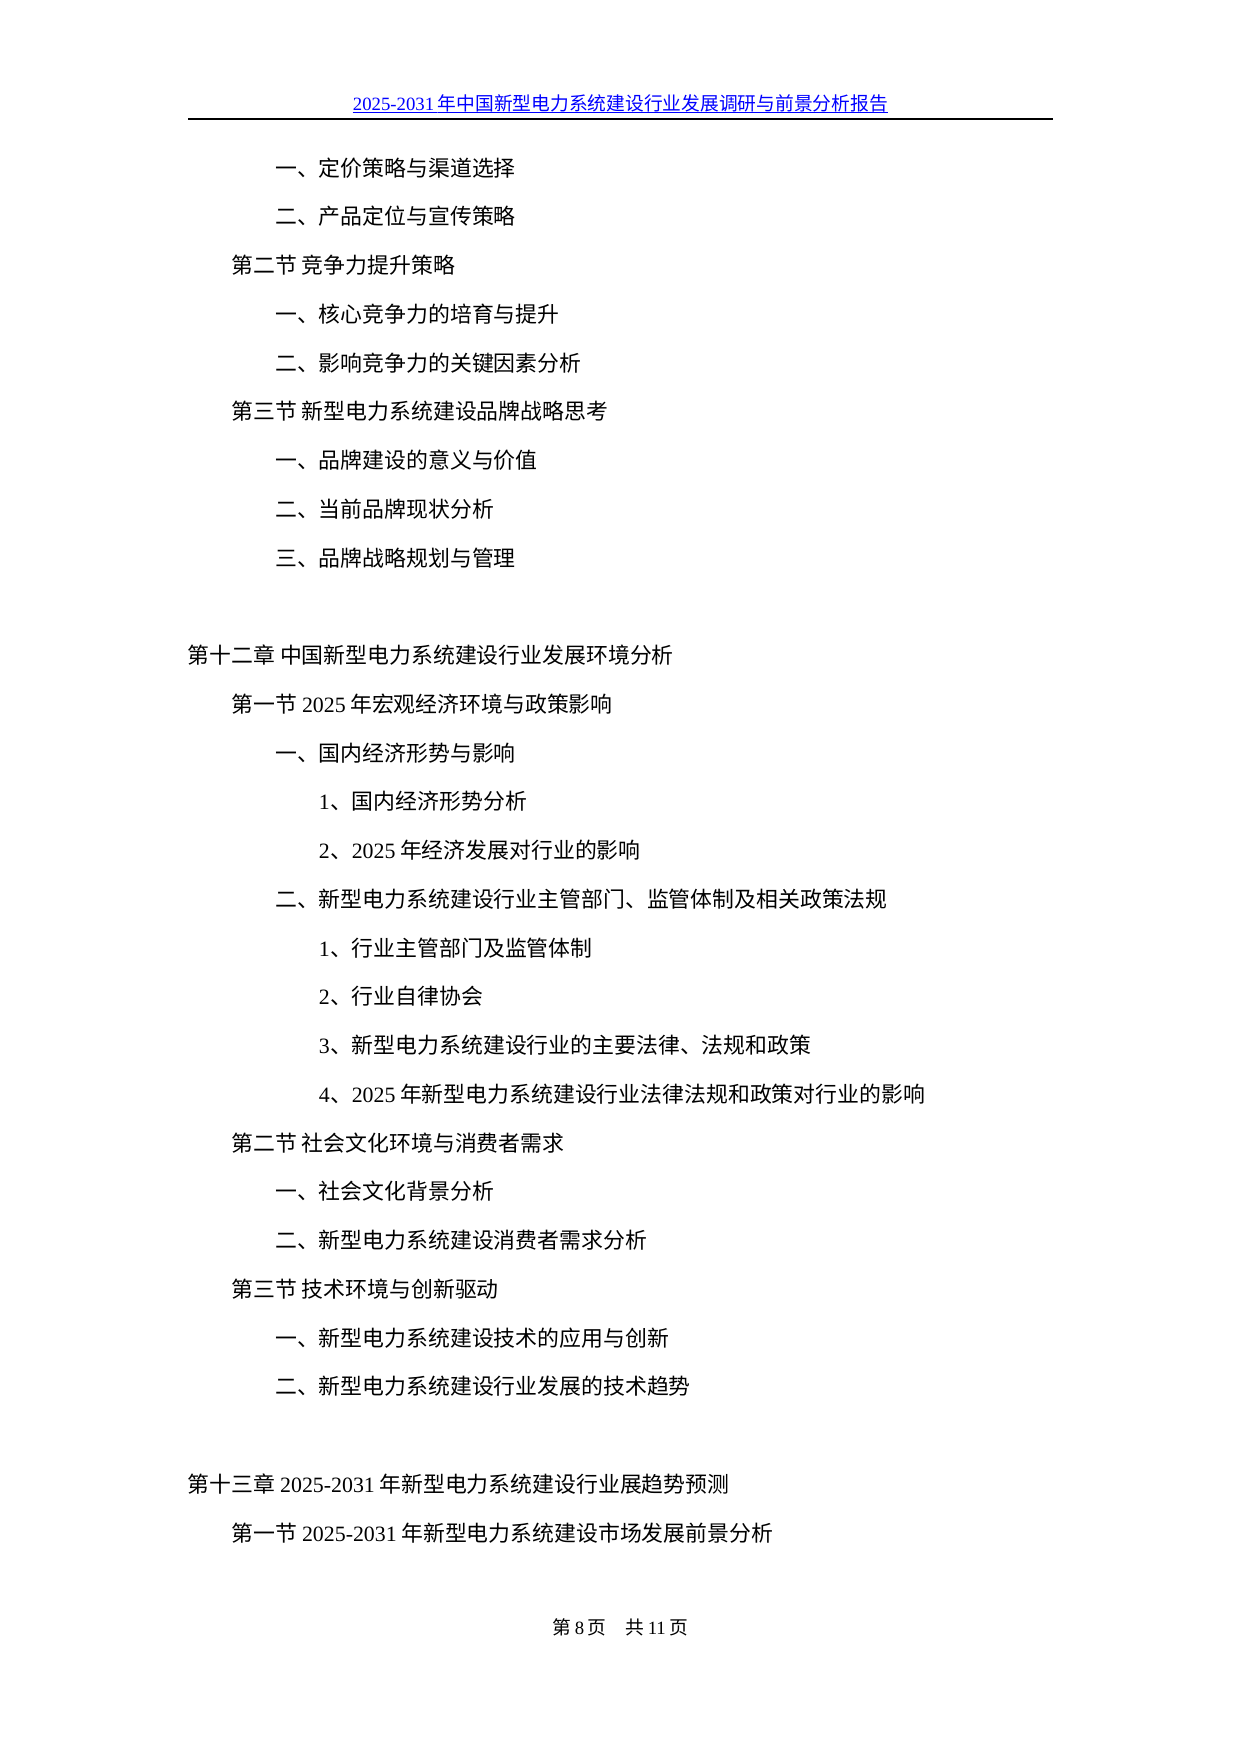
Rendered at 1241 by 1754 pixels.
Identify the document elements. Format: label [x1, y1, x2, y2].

text [187, 150, 1053, 1548]
